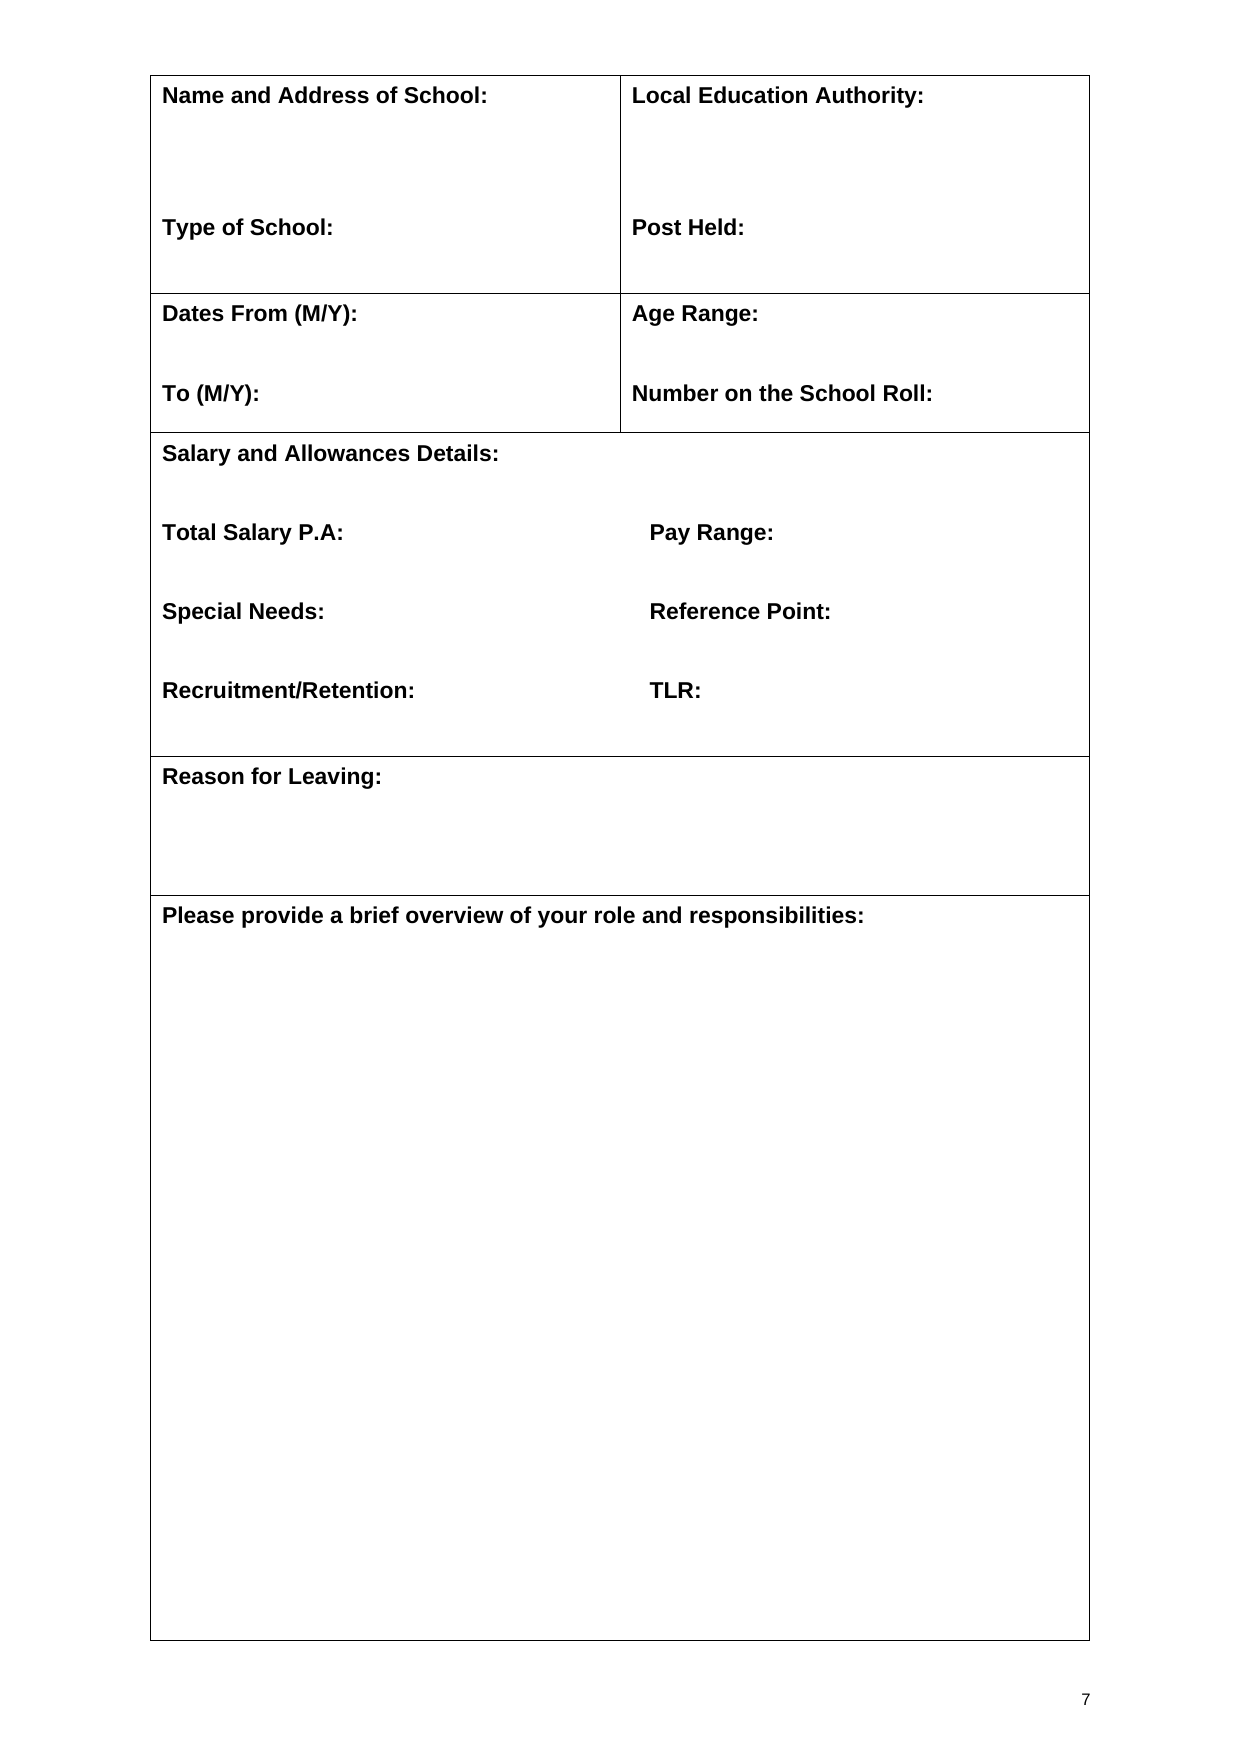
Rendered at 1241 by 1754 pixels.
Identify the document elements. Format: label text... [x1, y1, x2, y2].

table_header Name and Address of School: Type of School: [151, 76, 620, 293]
table_header Local Education Authority: Post Held: [621, 76, 1089, 293]
table_cell Salary and Allowances Details: Total Salary P.A: : Special Needs: Reference Point: Recruitment/Retention: TLR: [151, 433, 1089, 756]
table_cell Reason for Leaving: [151, 757, 1089, 895]
table_cell : Number on the School Roll: [621, 294, 1089, 432]
table_cell Dates From (M/Y): To (M/Y): [151, 294, 620, 432]
table_cell Please provide a brief overview of your role and responsibilities: [151, 896, 1089, 1640]
